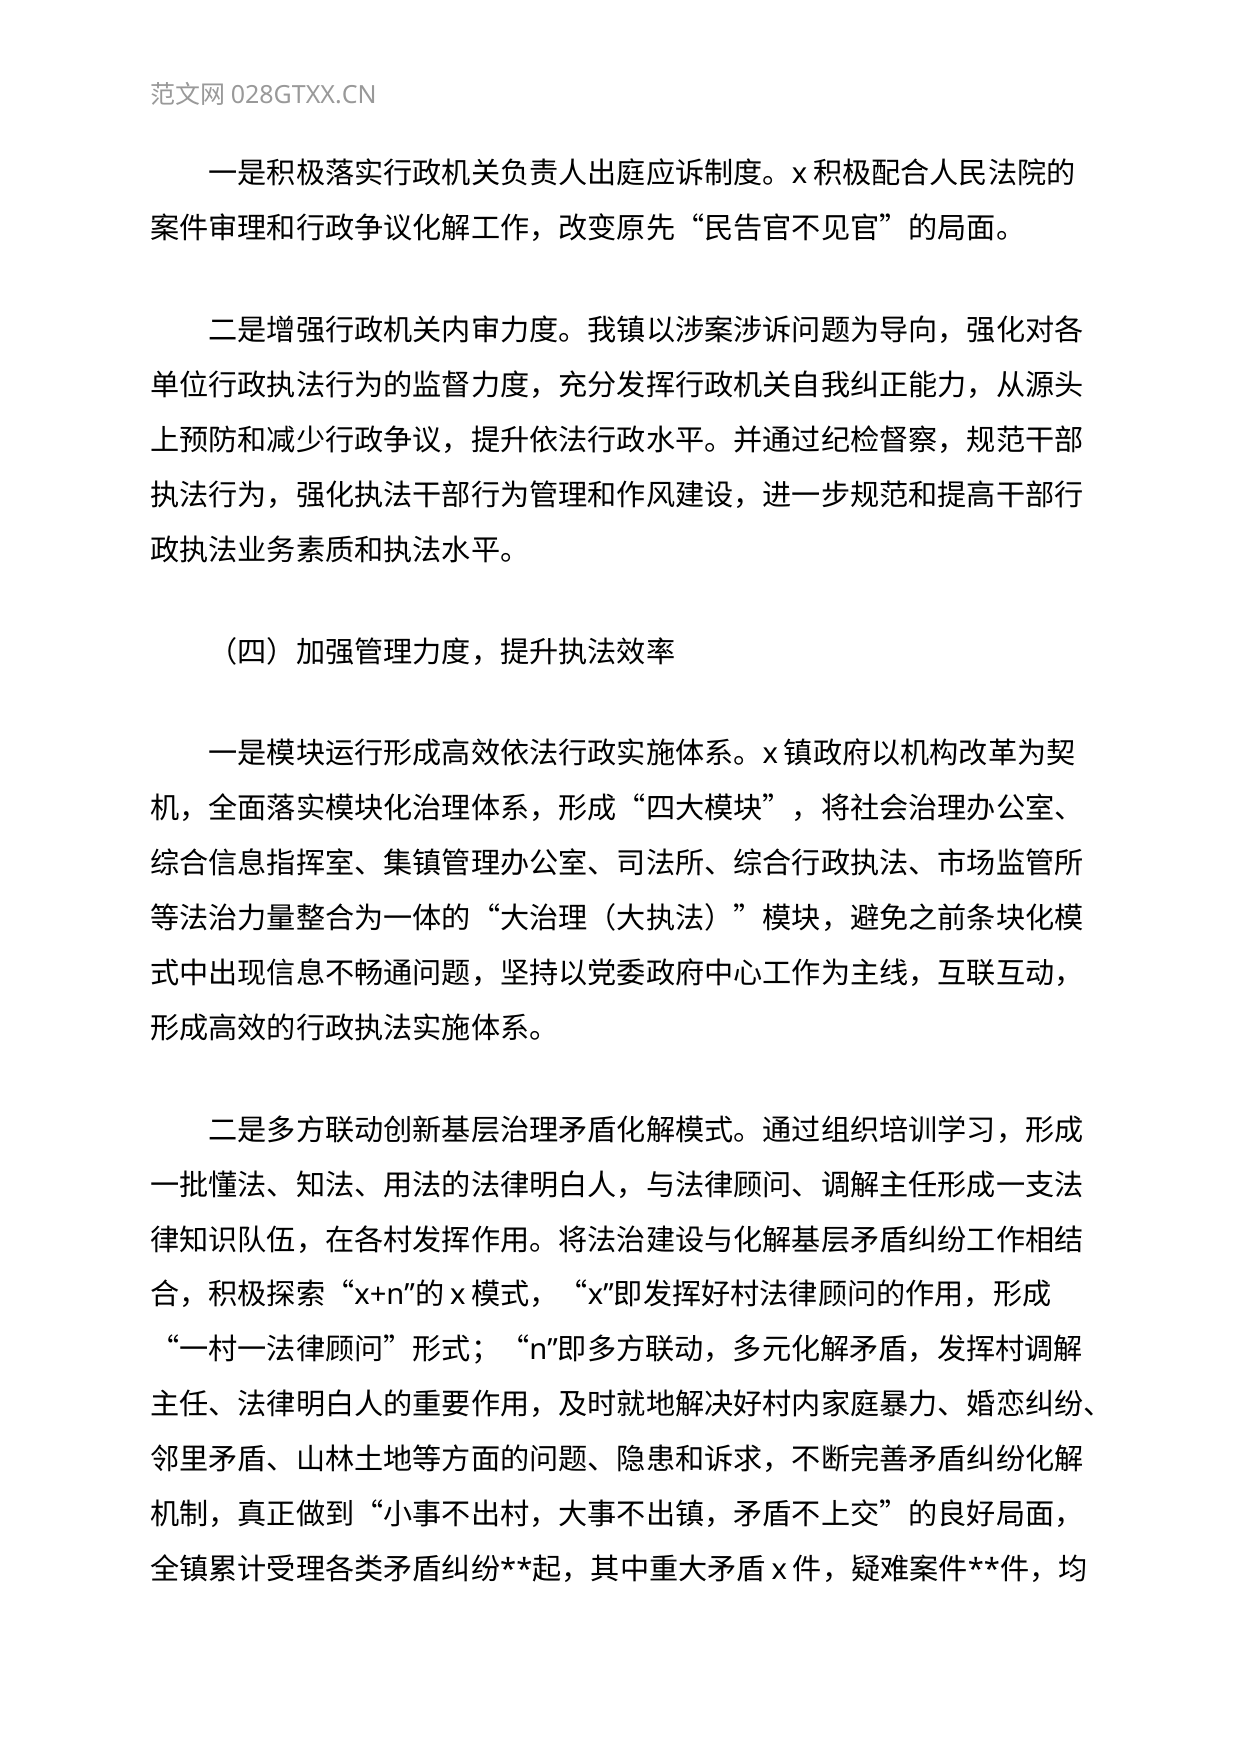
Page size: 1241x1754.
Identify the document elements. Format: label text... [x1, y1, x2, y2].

text 一是积极落实行政机关负责人出庭应诉制度。x积极配合人民法院的案件审理和行政争议化解工作，改变原先“民告官不见官”的局面。 [150, 150, 1090, 247]
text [150, 1106, 1090, 1588]
text 一是模块运行形成高效依法行政实施体系。x镇政府以机构改革为契机，全面落实模块化治理体系，形成“四大模块”，将社会治理办公室、综合信息指挥室、集镇管理办公室、司法所、综合行政执法、市场监管所等法治力量整合为一体的“大治理（大执法）”模块，避免之前条块化模式中出现信息不畅通问题，坚持以党委政府中心工作为主线，互联互动，形成高效的行政执法实施体系。 [150, 730, 1090, 1047]
text 二是增强行政机关内审力度。我镇以涉案涉诉问题为导向，强化对各单位行政执法行为的监督力度，充分发挥行政机关自我纠正能力，从源头上预防和减少行政争议，提升依法行政水平。并通过纪检督察，规范干部执法行为，强化执法干部行为管理和作风建设，进一步规范和提高干部行政执法业务素质和执法水平。 [150, 307, 1090, 569]
text （四）加强管理力度，提升执法效率 [150, 628, 1090, 670]
